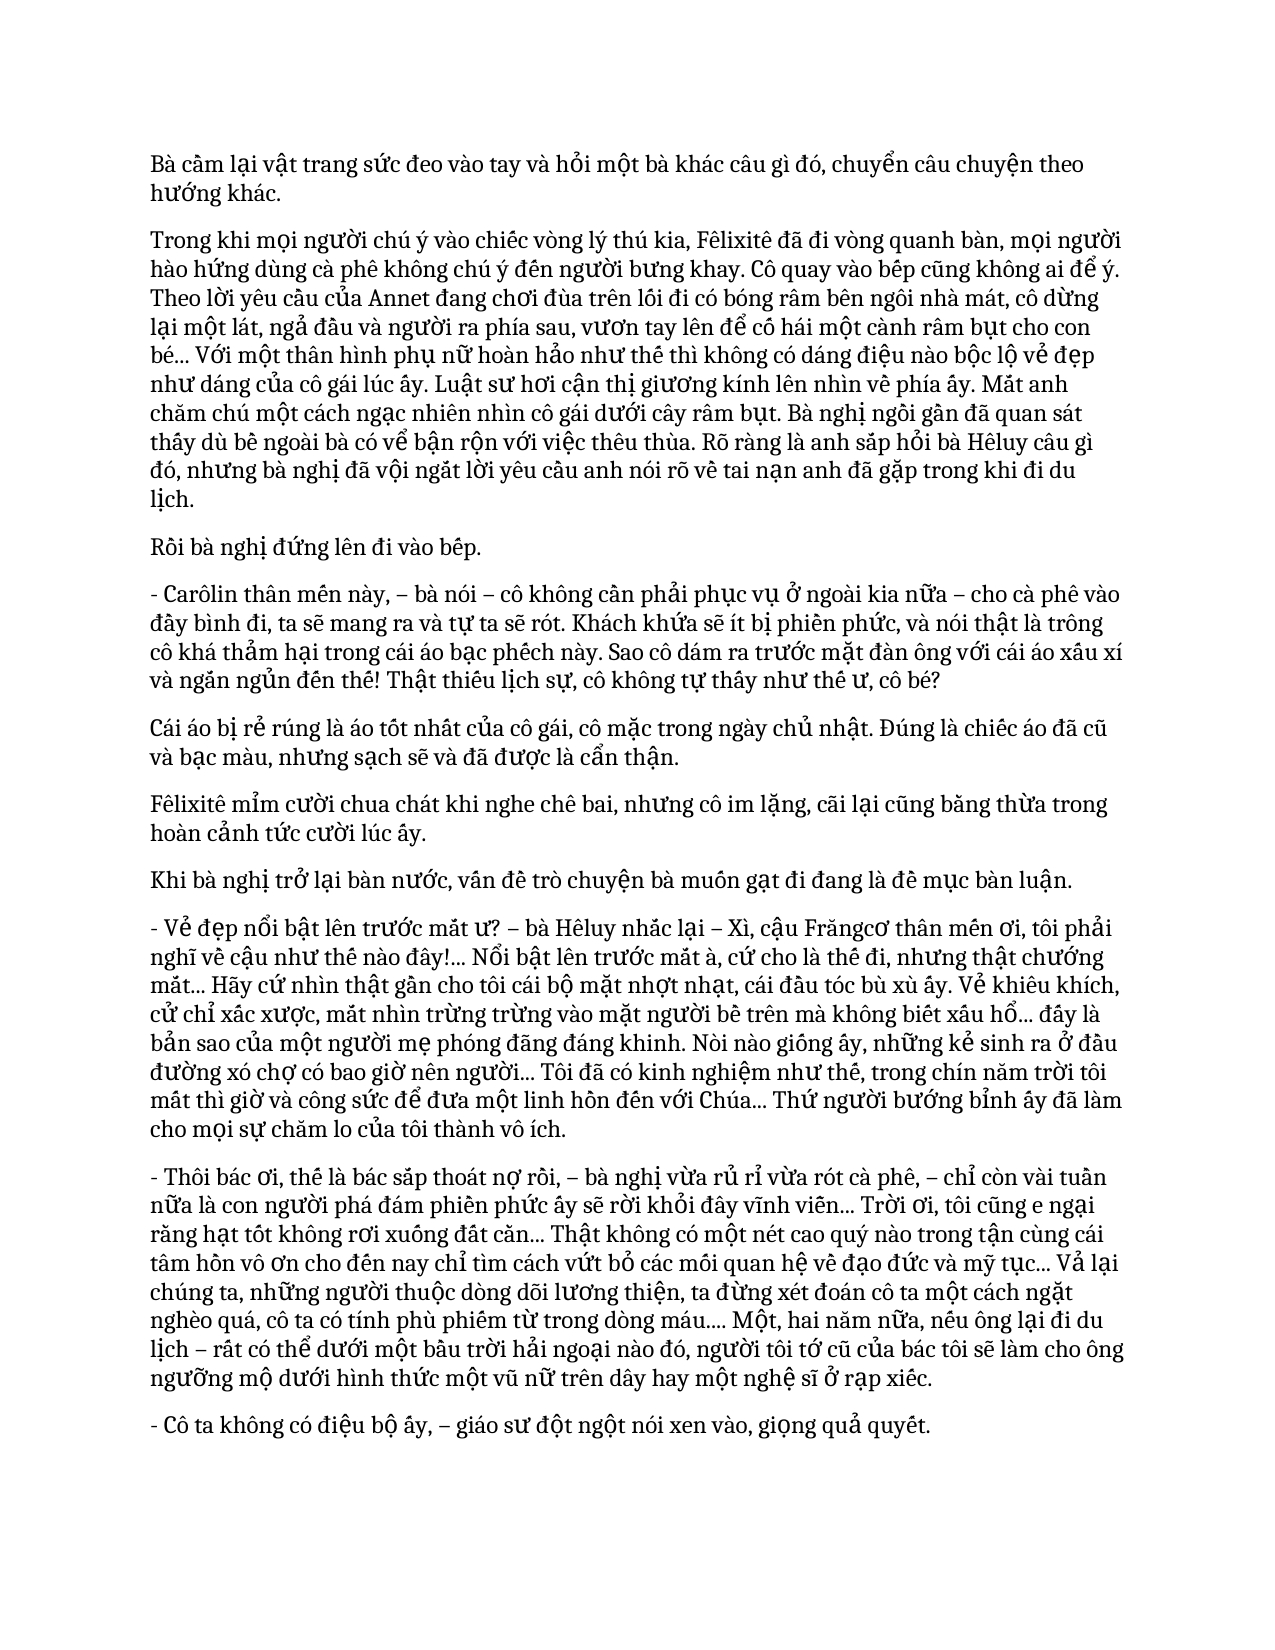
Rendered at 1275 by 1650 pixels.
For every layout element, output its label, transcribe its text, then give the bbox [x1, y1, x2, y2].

text Khi bà nghị trở lại bàn nước, vấn đề trò chuyện bà muốn gạt đi đang là đề mục bàn luận. [150, 866, 1125, 895]
text Rồi bà nghị đứng lên đi vào bếp. [150, 532, 1125, 561]
text Trong khi mọi người chú ý vào chiếc vòng lý thú kia, Fêlixitê đã đi vòng quanh bàn, mọi người hào hứng dùng cà phê không chú ý đến người bưng khay. Cô quay vào bếp cũng không ai để ý. Theo lời yêu cầu của Annet đang chơi đùa trên lối đi có bóng râm bên ngôi nhà mát, cô dừng lại một lát, ngả đầu và người ra phía sau, vươn tay lên để cố hái một cành râm bụt cho con bé... Với một thân hình phụ nữ hoàn hảo như thế thì không có dáng điệu nào bộc lộ vẻ đẹp như dáng của cô gái lúc ấy. Luật sư hơi cận thị giương kính lên nhìn về phía ấy. Mắt anh chăm chú một cách ngạc nhiên nhìn cô gái dưới cây râm bụt. Bà nghị ngồi gần đã quan sát thấy dù bề ngoài bà có vể bận rộn với việc thêu thùa. Rõ ràng là anh sắp hỏi bà Hêluy câu gì đó, nhưng bà nghị đã vội ngắt lời yêu cầu anh nói rõ về tai nạn anh đã gặp trong khi đi du lịch. [150, 226, 1125, 514]
text Cái áo bị rẻ rúng là áo tốt nhất của cô gái, cô mặc trong ngày chủ nhật. Đúng là chiếc áo đã cũ và bạc màu, nhưng sạch sẽ và đã được là cẩn thận. [150, 714, 1125, 771]
text - Carôlin thân mến này, – bà nói – cô không cần phải phục vụ ở ngoài kia nữa – cho cà phê vào đầy bình đi, ta sẽ mang ra và tự ta sẽ rót. Khách khứa sẽ ít bị phiền phức, và nói thật là trông cô khá thảm hại trong cái áo bạc phếch này. Sao cô dám ra trước mặt đàn ông với cái áo xấu xí và ngắn ngủn đến thế! Thật thiếu lịch sự, cô không tự thấy như thế ư, cô bé? [150, 580, 1125, 695]
text Fêlixitê mỉm cười chua chát khi nghe chê bai, nhưng cô im lặng, cãi lại cũng bằng thừa trong hoàn cảnh tức cười lúc ấy. [150, 790, 1125, 847]
text - Thôi bác ơi, thế là bác sắp thoát nợ rồi, – bà nghị vừa rủ rỉ vừa rót cà phê, – chỉ còn vài tuần nữa là con người phá đám phiền phức ấy sẽ rời khỏi đây vĩnh viễn... Trời ơi, tôi cũng e ngại rằng hạt tốt không rơi xuống đất cằn... Thật không có một nét cao quý nào trong tận cùng cái tâm hồn vô ơn cho đến nay chỉ tìm cách vứt bỏ các mối quan hệ về đạo đức và mỹ tục... Vả lại chúng ta, những người thuộc dòng dõi lương thiện, ta đừng xét đoán cô ta một cách ngặt nghèo quá, cô ta có tính phù phiếm từ trong dòng máu.... Một, hai năm nữa, nếu ông lại đi du lịch – rất có thể dưới một bầu trời hải ngoại nào đó, người tôi tớ cũ của bác tôi sẽ làm cho ông ngưỡng mộ dưới hình thức một vũ nữ trên dây hay một nghệ sĩ ở rạp xiếc. [150, 1162, 1125, 1392]
text - Vẻ đẹp nổi bật lên trước mắt ư? – bà Hêluy nhắc lại – Xì, cậu Frăngcơ thân mến ơi, tôi phải nghĩ về cậu như thế nào đây!... Nổi bật lên trước mắt à, cứ cho là thế đi, nhưng thật chướng mắt... Hãy cứ nhìn thật gần cho tôi cái bộ mặt nhợt nhạt, cái đầu tóc bù xù ấy. Vẻ khiêu khích, cử chỉ xấc xược, mắt nhìn trừng trừng vào mặt người bề trên mà không biết xấu hổ... đấy là bản sao của một người mẹ phóng đãng đáng khinh. Nòi nào giống ấy, những kẻ sinh ra ở đầu đường xó chợ có bao giờ nên người... Tôi đã có kinh nghiệm như thế, trong chín năm trời tôi mất thì giờ và công sức để đưa một linh hồn đến với Chúa... Thứ người bướng bỉnh ấy đã làm cho mọi sự chăm lo của tôi thành vô ích. [150, 914, 1125, 1144]
text - Cô ta không có điệu bộ ấy, – giáo sư đột ngột nói xen vào, giọng quả quyết. [150, 1411, 1125, 1440]
text Bà cầm lại vật trang sức đeo vào tay và hỏi một bà khác câu gì đó, chuyển câu chuyện theo hướng khác. [150, 150, 1125, 207]
